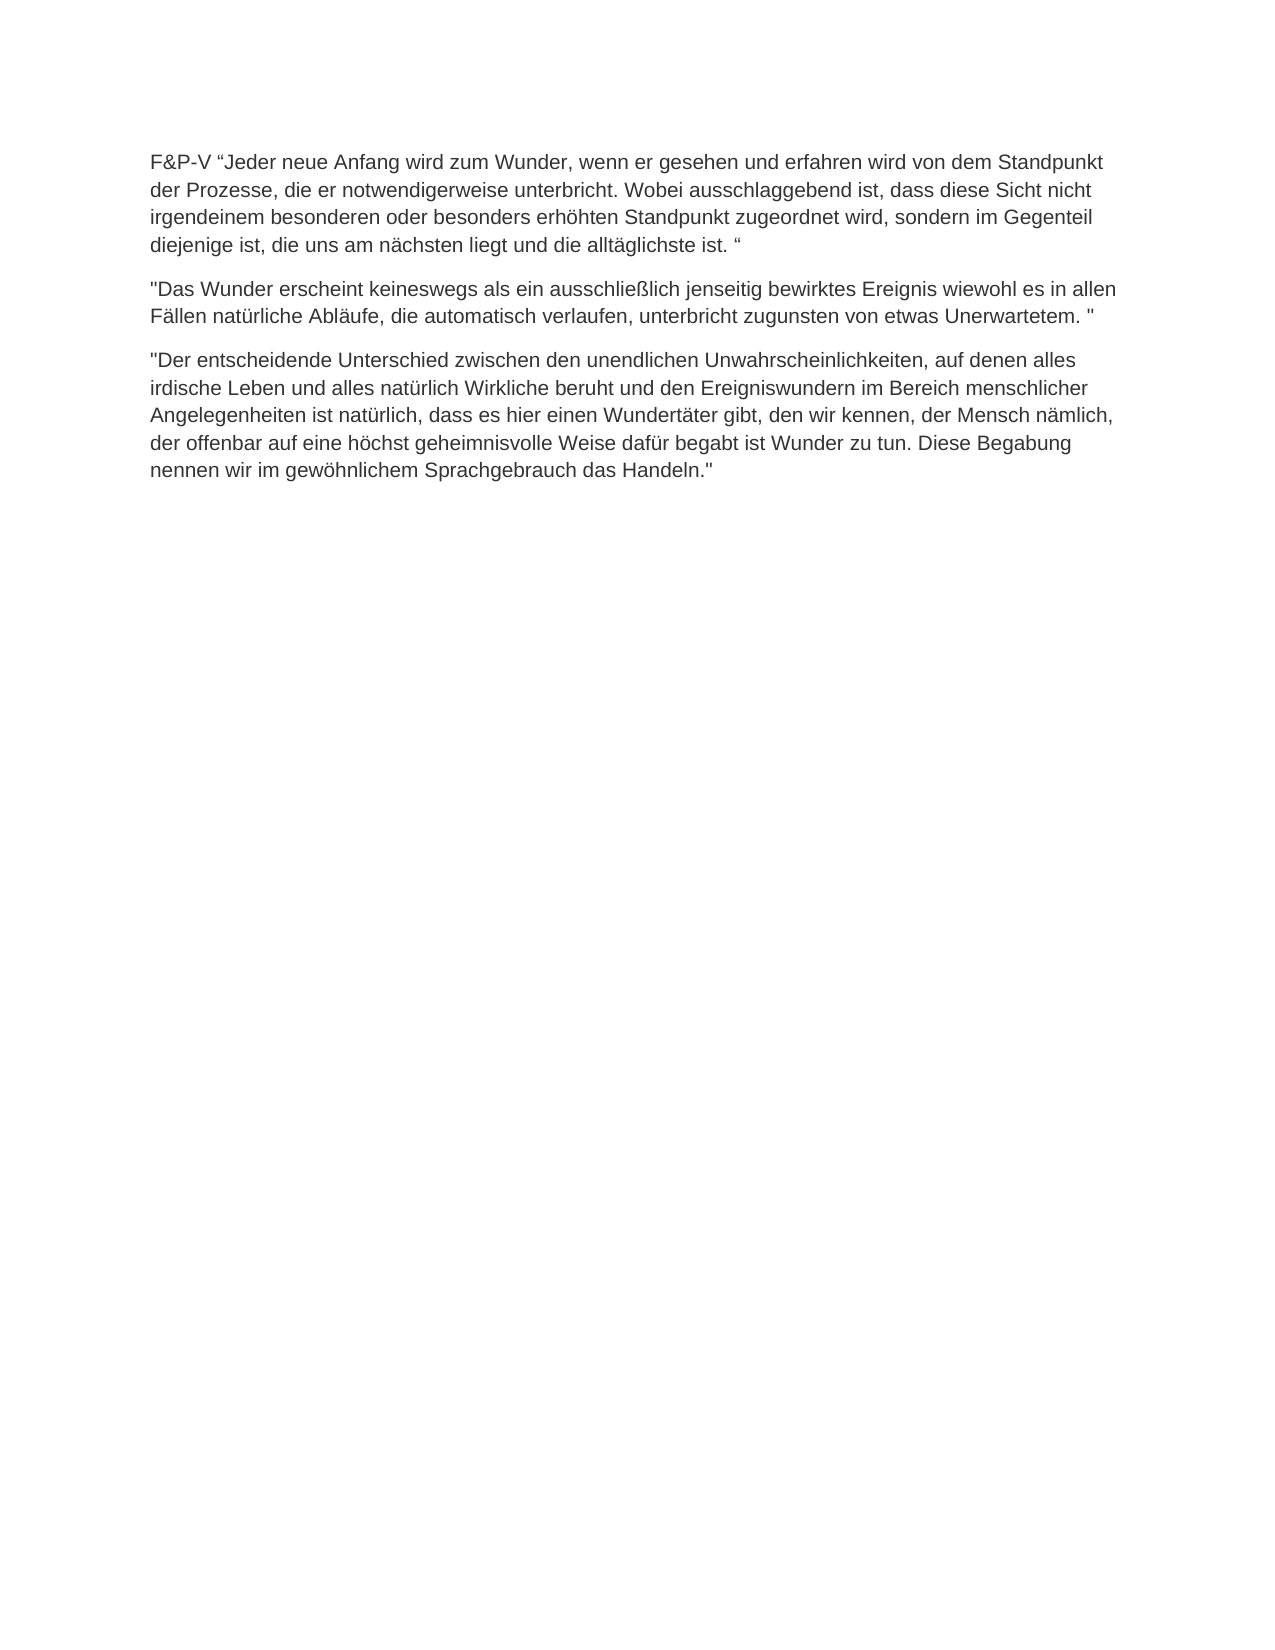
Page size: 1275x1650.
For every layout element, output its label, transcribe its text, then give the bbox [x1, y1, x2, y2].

text "Das Wunder erscheint keineswegs als ein ausschließlich jenseitig bewirktes Ereignis wiewohl es in allen Fällen natürliche Abläufe, die automatisch verlaufen, unterbricht zugunsten von etwas Unerwartetem. " [150, 277, 1125, 328]
text F&P-V “Jeder neue Anfang wird zum Wunder, wenn er gesehen und erfahren wird von dem Standpunkt der Prozesse, die er notwendigerweise unterbricht. Wobei ausschlaggebend ist, dass diese Sicht nicht irgendeinem besonderen oder besonders erhöhten Standpunkt zugeordnet wird, sondern im Gegenteil diejenige ist, die uns am nächsten liegt und die alltäglichste ist. “ [150, 150, 1125, 256]
text "Der entscheidende Unterschied zwischen den unendlichen Unwahrscheinlichkeiten, auf denen alles irdische Leben und alles natürlich Wirkliche beruht und den Ereigniswundern im Bereich menschlicher Angelegenheiten ist natürlich, dass es hier einen Wundertäter gibt, den wir kennen, der Mensch nämlich, der offenbar auf eine höchst geheimnisvolle Weise dafür begabt ist Wunder zu tun. Diese Begabung nennen wir im gewöhnlichem Sprachgebrauch das Handeln." [150, 348, 1125, 482]
